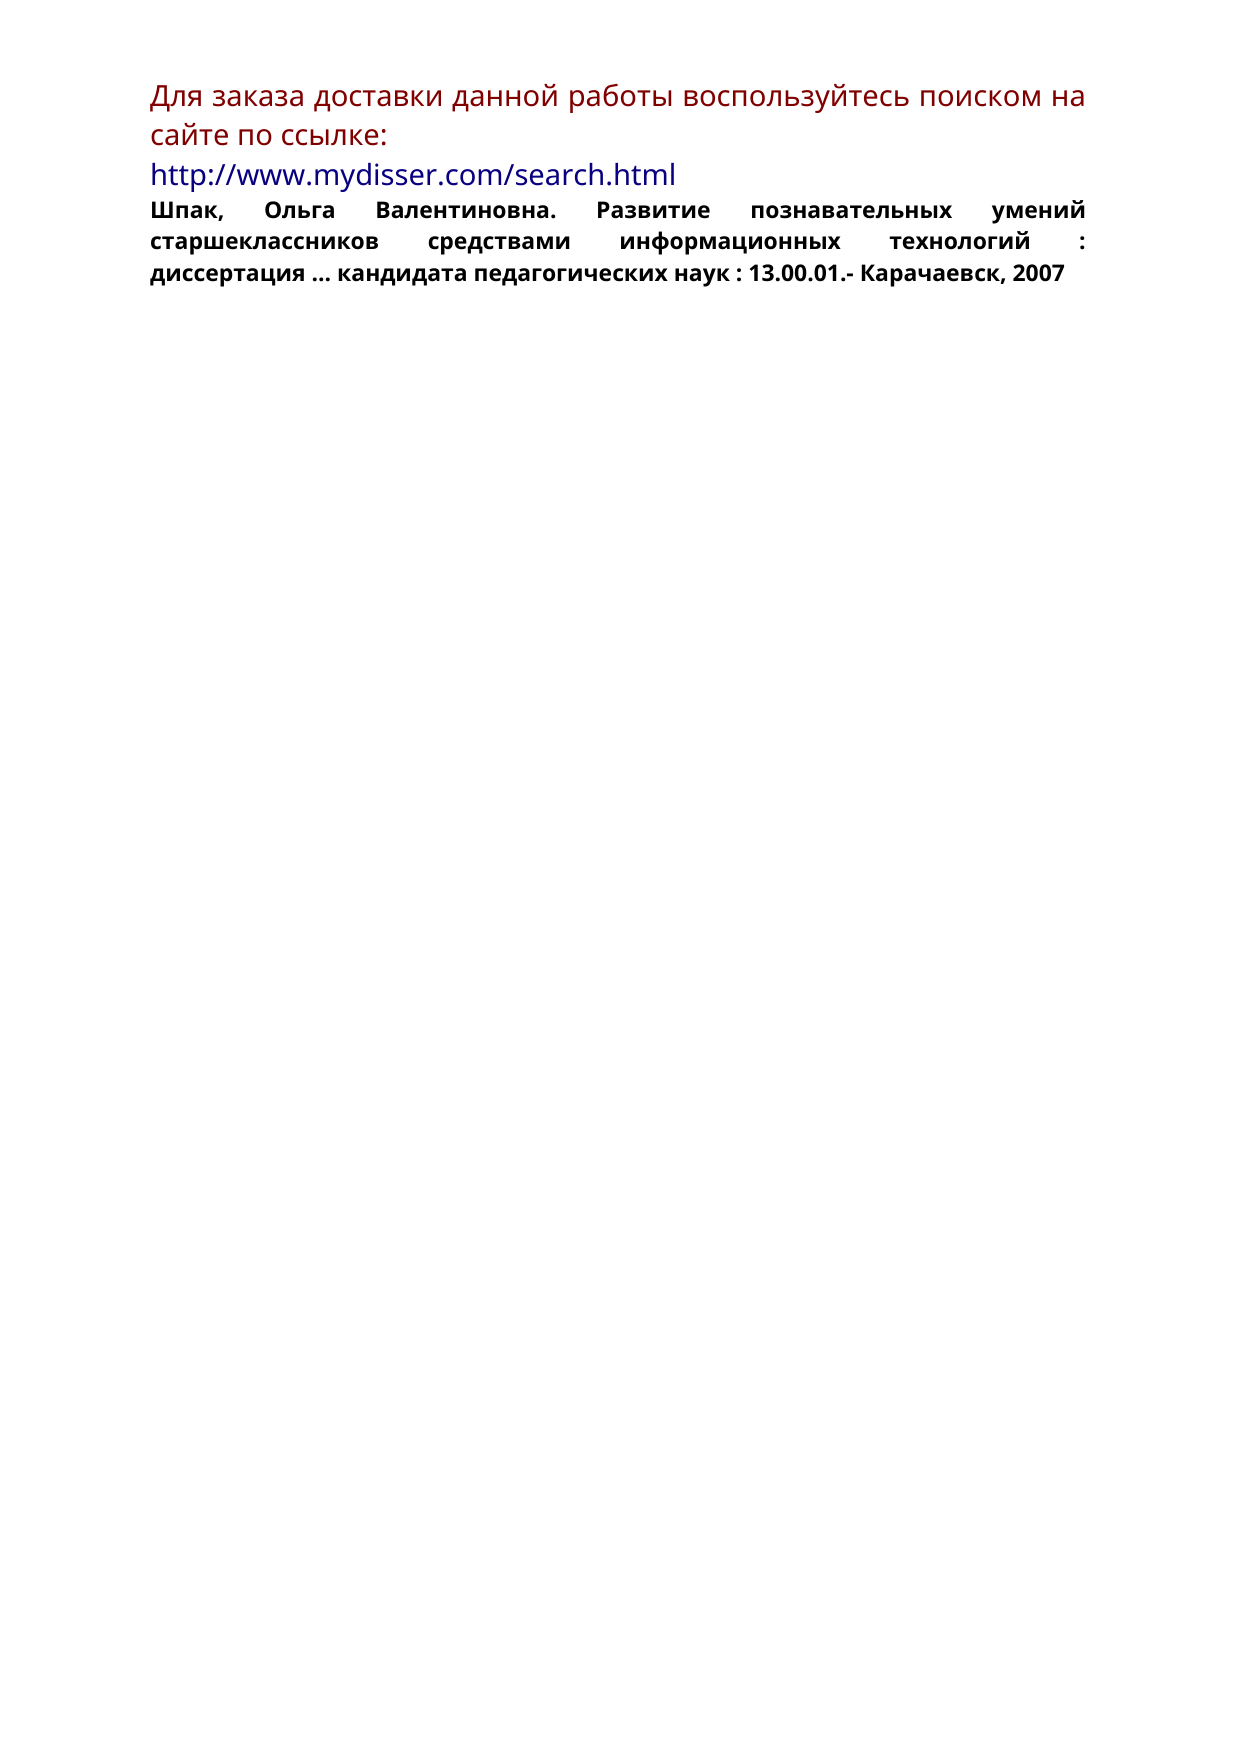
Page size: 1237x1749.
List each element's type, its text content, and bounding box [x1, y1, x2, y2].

text Шпак, Ольга Валентиновна. Развитие познавательных умений старшеклассников средствами информационных технологий : диссертация ... кандидата педагогических наук : 13.00.01.- Карачаевск, 2007 [150, 194, 1086, 288]
